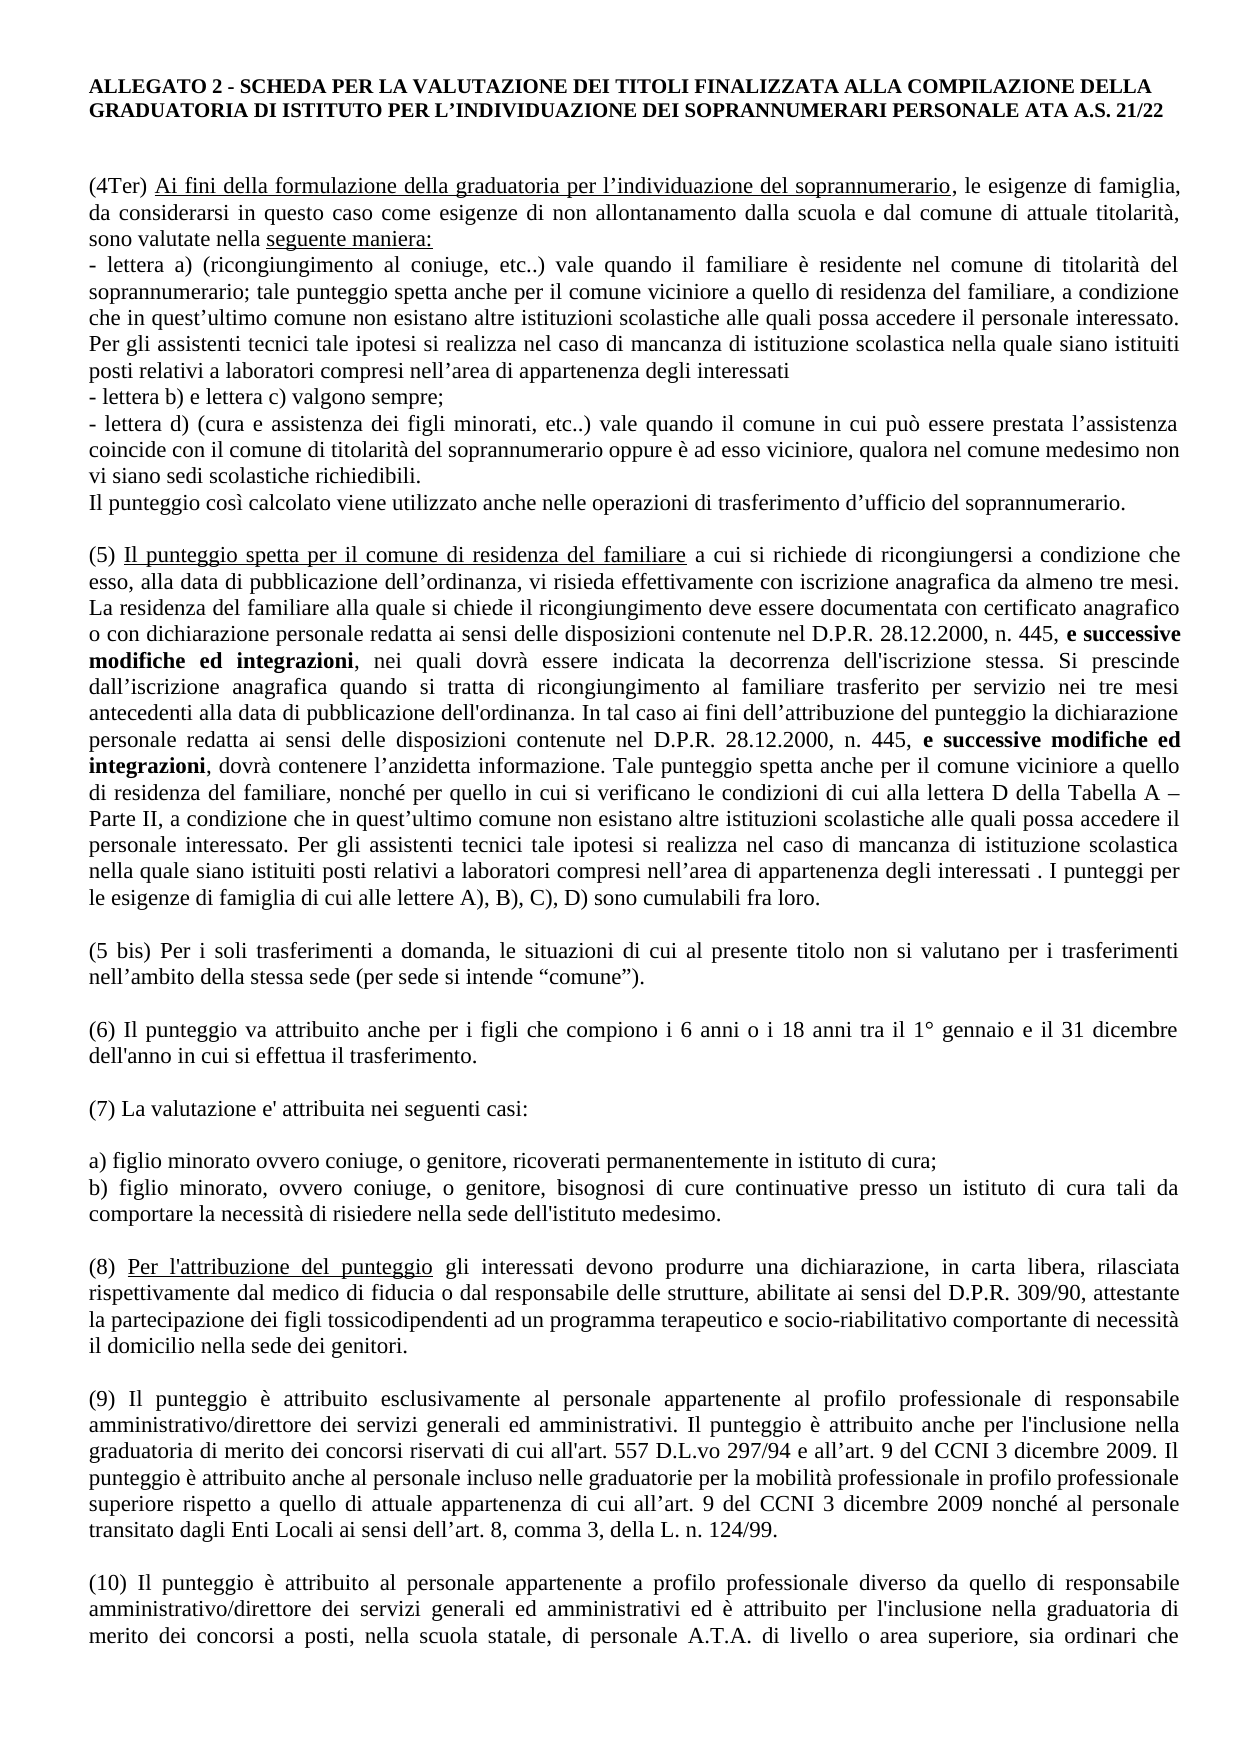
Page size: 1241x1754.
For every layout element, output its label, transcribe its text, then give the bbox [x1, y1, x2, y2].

text (5 bis) Per i soli trasferimenti a domanda, le situazioni di cui al presente titolo non si valutano per i trasferimenti nell’ambito della stessa sede (per sede si intende “comune”). [89, 937, 1181, 989]
text Il punteggio così calcolato viene utilizzato anche nelle operazioni di trasferimento d’ufficio del soprannumerario. [89, 489, 1181, 515]
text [89, 1569, 1181, 1648]
text (4Ter) Ai fini della formulazione della graduatoria per l’individuazione del soprannumerario, le esigenze di famiglia, da considerarsi in questo caso come esigenze di non allontanamento dalla scuola e dal comune di attuale titolarità, sono valutate nella seguente maniera: [89, 172, 1181, 251]
text a) figlio minorato ovvero coniuge, o genitore, ricoverati permanentemente in istituto di cura; [89, 1147, 1181, 1174]
text (9) Il punteggio è attribuito esclusivamente al personale appartenente al profilo professionale di responsabile amministrativo/direttore dei servizi generali ed amministrativi. Il punteggio è attribuito anche per l'inclusione nella graduatoria di merito dei concorsi riservati di cui all'art. 557 D.L.vo 297/94 e all’art. 9 del CCNI 3 dicembre 2009. Il punteggio è attribuito anche al personale incluso nelle graduatorie per la mobilità professionale in profilo professionale superiore rispetto a quello di attuale appartenenza di cui all’art. 9 del CCNI 3 dicembre 2009 nonché al personale transitato dagli Enti Locali ai sensi dell’art. 8, comma 3, della L. n. 124/99. [89, 1385, 1181, 1543]
text (5) Il punteggio spetta per il comune di residenza del familiare a cui si richiede di ricongiungersi a condizione che esso, alla data di pubblicazione dell’ordinanza, vi risieda effettivamente con iscrizione anagrafica da almeno tre mesi. La residenza del familiare alla quale si chiede il ricongiungimento deve essere documentata con certificato anagrafico o con dichiarazione personale redatta ai sensi delle disposizioni contenute nel D.P.R. 28.12.2000, n. 445, e successive modifiche ed integrazioni, nei quali dovrà essere indicata la decorrenza dell'iscrizione stessa. Si prescinde dall’iscrizione anagrafica quando si tratta di ricongiungimento al familiare trasferito per servizio nei tre mesi antecedenti alla data di pubblicazione dell'ordinanza. In tal caso ai fini dell’attribuzione del punteggio la dichiarazione personale redatta ai sensi delle disposizioni contenute nel D.P.R. 28.12.2000, n. 445, e successive modifiche ed integrazioni, dovrà contenere l’anzidetta informazione. Tale punteggio spetta anche per il comune viciniore a quello di residenza del familiare, nonché per quello in cui si verificano le condizioni di cui alla lettera D della Tabella A – Parte II, a condizione che in quest’ultimo comune non esistano altre istituzioni scolastiche alle quali possa accedere il personale interessato. Per gli assistenti tecnici tale ipotesi si realizza nel caso di mancanza di istituzione scolastica nella quale siano istituiti posti relativi a laboratori compresi nell’area di appartenenza degli interessati . I punteggi per le esigenze di famiglia di cui alle lettere A), B), C), D) sono cumulabili fra loro. [89, 541, 1181, 910]
text (8) Per l'attribuzione del punteggio gli interessati devono produrre una dichiarazione, in carta libera, rilasciata rispettivamente dal medico di fiducia o dal responsabile delle strutture, abilitate ai sensi del D.P.R. 309/90, attestante la partecipazione dei figli tossicodipendenti ad un programma terapeutico e socio-riabilitativo comportante di necessità il domicilio nella sede dei genitori. [89, 1253, 1181, 1358]
text (6) Il punteggio va attribuito anche per i figli che compiono i 6 anni o i 18 anni tra il 1° gennaio e il 31 dicembre dell'anno in cui si effettua il trasferimento. [89, 1016, 1181, 1068]
text - lettera a) (ricongiungimento al coniuge, etc..) vale quando il familiare è residente nel comune di titolarità del soprannumerario; tale punteggio spetta anche per il comune viciniore a quello di residenza del familiare, a condizione che in quest’ultimo comune non esistano altre istituzioni scolastiche alle quali possa accedere il personale interessato. Per gli assistenti tecnici tale ipotesi si realizza nel caso di mancanza di istituzione scolastica nella quale siano istituiti posti relativi a laboratori compresi nell’area di appartenenza degli interessati [89, 251, 1181, 383]
text (7) La valutazione e' attribuita nei seguenti casi: [89, 1095, 1181, 1121]
text - lettera b) e lettera c) valgono sempre; [89, 383, 1181, 409]
text - lettera d) (cura e assistenza dei figli minorati, etc..) vale quando il comune in cui può essere prestata l’assistenza coincide con il comune di titolarità del soprannumerario oppure è ad esso viciniore, qualora nel comune medesimo non vi siano sedi scolastiche richiedibili. [89, 409, 1181, 489]
text b) figlio minorato, ovvero coniuge, o genitore, bisognosi di cure continuative presso un istituto di cura tali da comportare la necessità di risiedere nella sede dell'istituto medesimo. [89, 1174, 1181, 1227]
